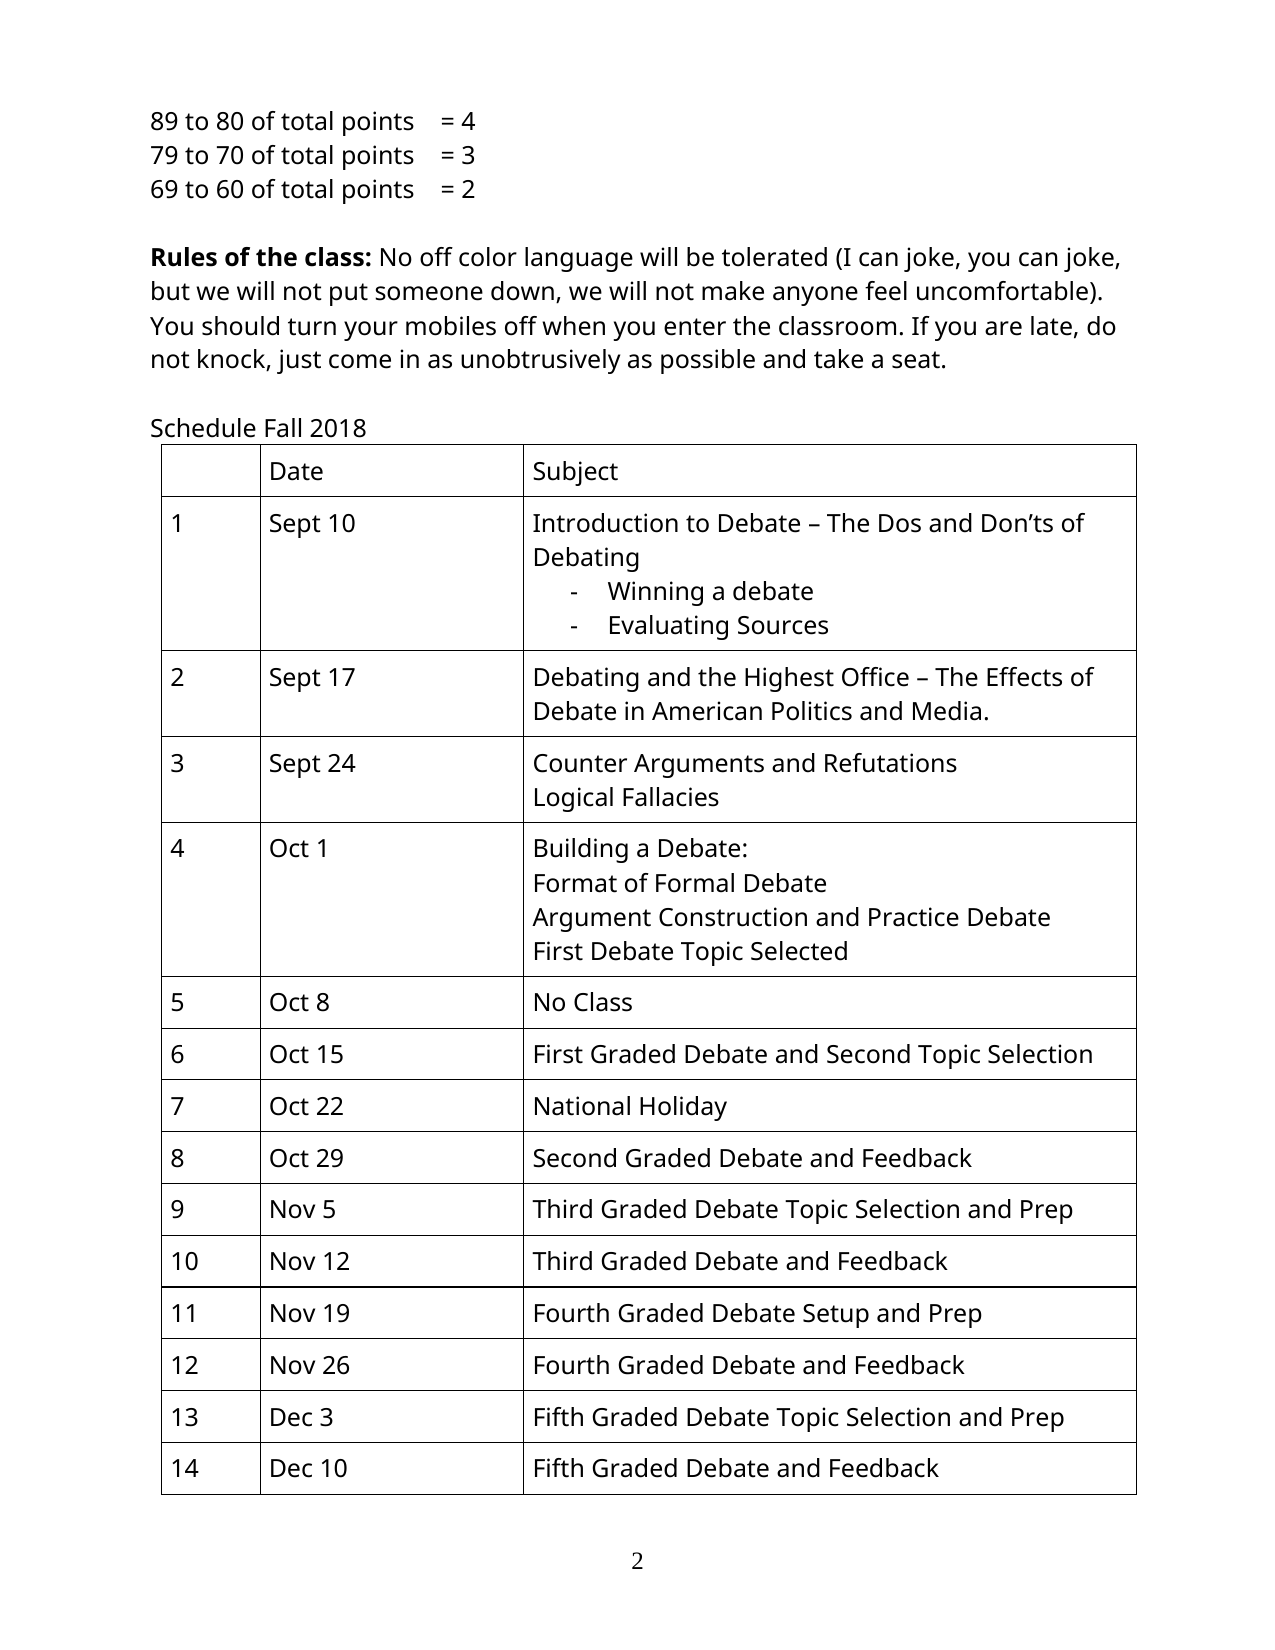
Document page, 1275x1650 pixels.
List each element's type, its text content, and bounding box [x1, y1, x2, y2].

table_cell Sept 24 [261, 737, 523, 822]
table_header Subject [524, 445, 1136, 496]
table_cell Oct 29 [261, 1132, 523, 1183]
table_cell Nov 5 [261, 1184, 523, 1234]
text Rules of the class: No off color language will be tolerated (I can joke, you can joke, but we will not put someone down, we will not make anyone feel uncomfortable). You should turn your mobiles off when you enter the classroom. If you are late, do not knock, just come in as unobtrusively as possible and take a seat. [150, 240, 1125, 376]
table_cell 3 [162, 737, 260, 822]
table_cell Oct 15 [261, 1029, 523, 1079]
table_cell 7 [162, 1080, 260, 1131]
table_cell 11 [162, 1288, 260, 1338]
table_cell 10 [162, 1236, 260, 1286]
table_cell Debating and the Highest Office – The Effects of Debate in American Politics and Media. [524, 651, 1136, 736]
table_cell Building a Debate: Format of Formal Debate Argument Construction and Practice Debate First Debate Topic Selected [524, 823, 1136, 976]
table_cell First Graded Debate and Second Topic Selection [524, 1029, 1136, 1079]
table_cell 1 [162, 497, 260, 650]
text 89 to 80 of total points = 4 [150, 104, 1125, 138]
table_cell No Class [524, 977, 1136, 1027]
table_cell 8 [162, 1132, 260, 1183]
table_cell Sept 10 [261, 497, 523, 650]
table_cell 12 [162, 1339, 260, 1390]
table_cell Third Graded Debate and Feedback [524, 1236, 1136, 1286]
table_cell 9 [162, 1184, 260, 1234]
text 69 to 60 of total points = 2 [150, 172, 1125, 206]
table_cell 13 [162, 1391, 260, 1442]
table_header Date [261, 445, 523, 496]
table_cell 5 [162, 977, 260, 1027]
table_cell Nov 12 [261, 1236, 523, 1286]
table_cell Oct 1 [261, 823, 523, 976]
table_cell Fifth Graded Debate Topic Selection and Prep [524, 1391, 1136, 1442]
table_cell Oct 22 [261, 1080, 523, 1131]
table_cell Second Graded Debate and Feedback [524, 1132, 1136, 1183]
table_cell Fourth Graded Debate Setup and Prep [524, 1288, 1136, 1338]
table_cell Nov 26 [261, 1339, 523, 1390]
table_cell Nov 19 [261, 1288, 523, 1338]
table_cell Dec 3 [261, 1391, 523, 1442]
table_header [162, 445, 260, 496]
text Schedule Fall 2018 [150, 410, 1125, 444]
table_cell 2 [162, 651, 260, 736]
table_cell Fourth Graded Debate and Feedback [524, 1339, 1136, 1390]
table_cell Oct 8 [261, 977, 523, 1027]
text 79 to 70 of total points = 3 [150, 138, 1125, 172]
table_cell Sept 17 [261, 651, 523, 736]
table_cell Fifth Graded Debate and Feedback [524, 1443, 1136, 1493]
table_cell 14 [162, 1443, 260, 1493]
table_cell 6 [162, 1029, 260, 1079]
table_cell National Holiday [524, 1080, 1136, 1131]
table_cell Dec 10 [261, 1443, 523, 1493]
table_cell 4 [162, 823, 260, 976]
table_cell Introduction to Debate – The Dos and Don’ts of Debating Winning a debate Evaluating Sources [524, 497, 1136, 650]
table_cell Third Graded Debate Topic Selection and Prep [524, 1184, 1136, 1234]
table_cell Counter Arguments and Refutations Logical Fallacies [524, 737, 1136, 822]
